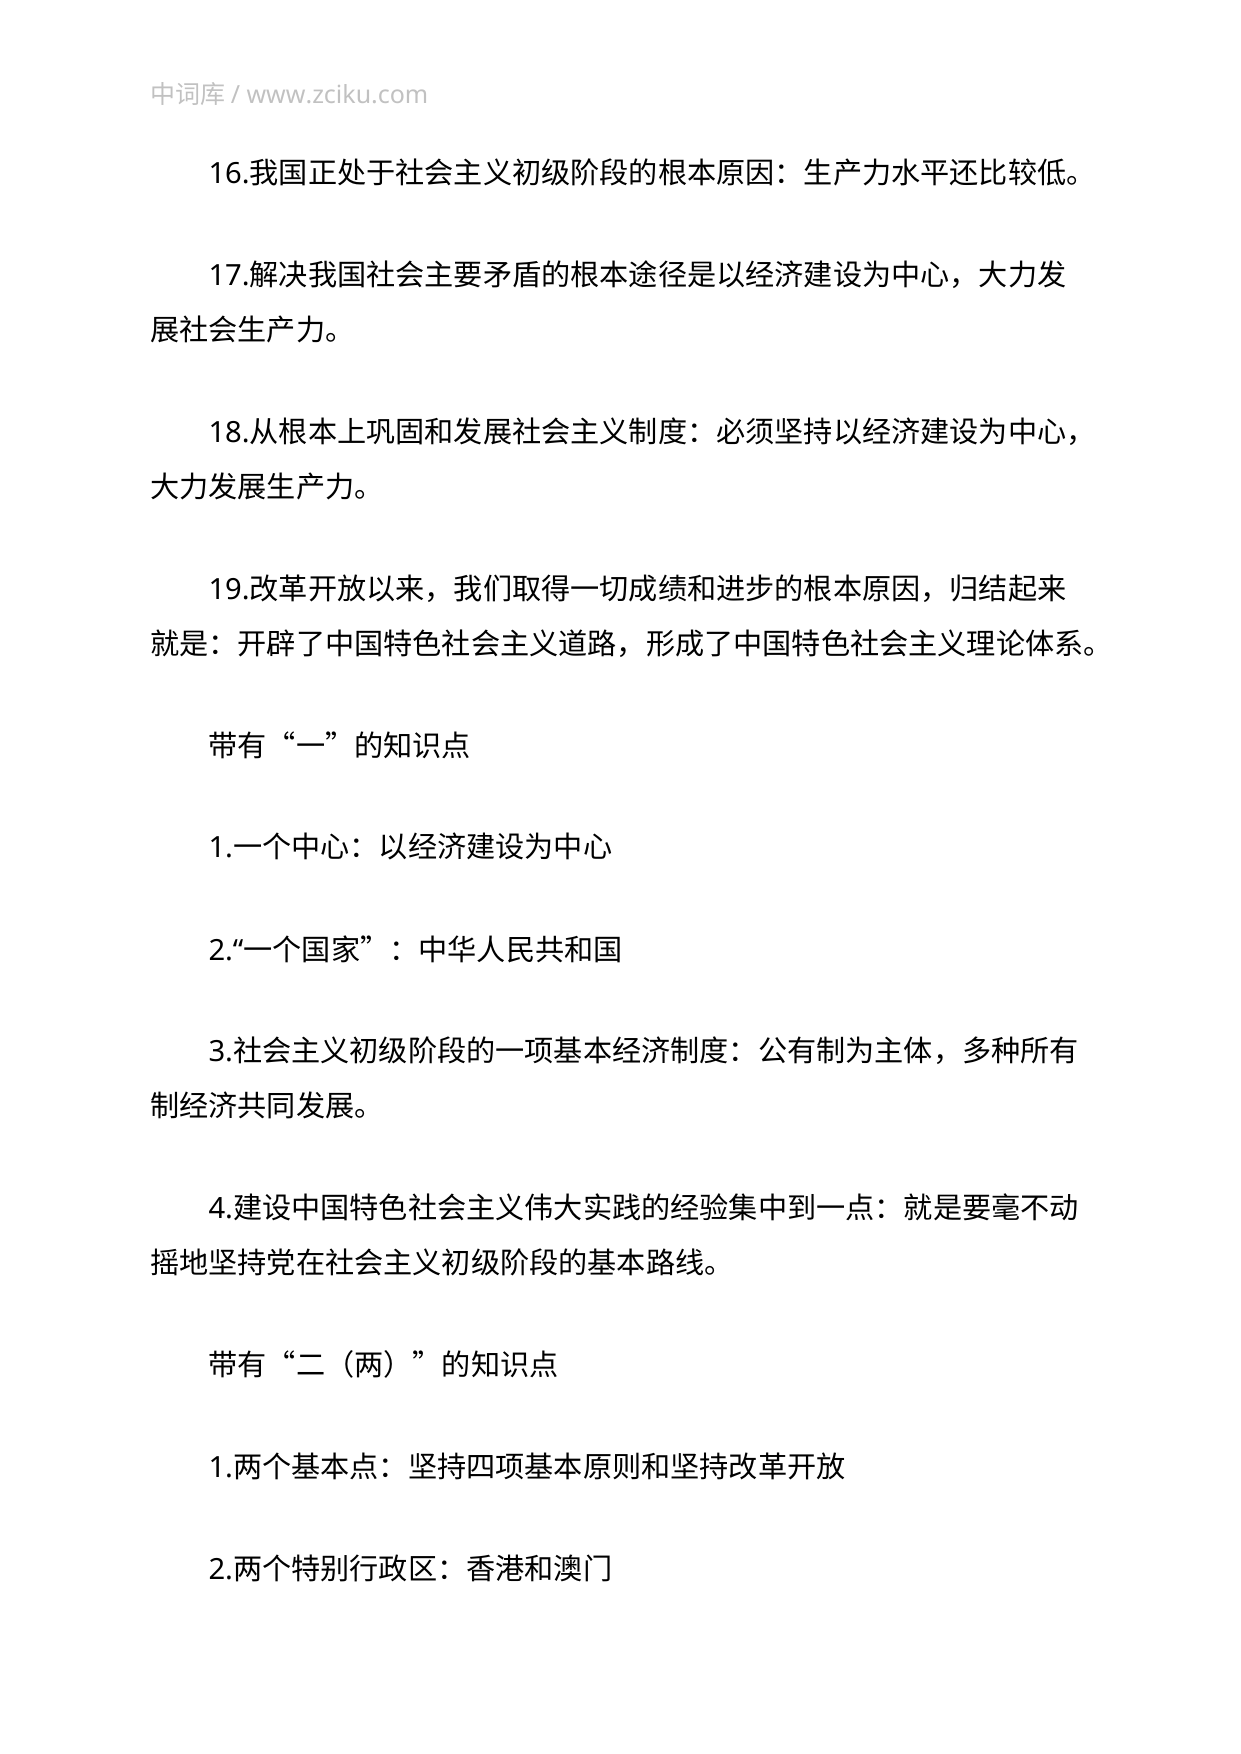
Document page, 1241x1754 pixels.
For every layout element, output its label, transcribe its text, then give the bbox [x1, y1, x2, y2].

text 19.改革开放以来，我们取得一切成绩和进步的根本原因，归结起来就是：开辟了中国特色社会主义道路，形成了中国特色社会主义理论体系。 [150, 566, 1090, 663]
text 3.社会主义初级阶段的一项基本经济制度：公有制为主体，多种所有制经济共同发展。 [150, 1028, 1090, 1125]
text 18.从根本上巩固和发展社会主义制度：必须坚持以经济建设为中心，大力发展生产力。 [150, 409, 1090, 506]
text 1.两个基本点：坚持四项基本原则和坚持改革开放 [150, 1443, 1090, 1486]
text 16.我国正处于社会主义初级阶段的根本原因：生产力水平还比较低。 [150, 150, 1090, 192]
text 17.解决我国社会主要矛盾的根本途径是以经济建设为中心，大力发展社会生产力。 [150, 252, 1090, 349]
text 1.一个中心：以经济建设为中心 [150, 824, 1090, 866]
text 4.建设中国特色社会主义伟大实践的经验集中到一点：就是要毫不动摇地坚持党在社会主义初级阶段的基本路线。 [150, 1185, 1090, 1282]
text 2.“一个国家”：中华人民共和国 [150, 926, 1090, 968]
text 带有“一”的知识点 [150, 722, 1090, 764]
text 带有“二（两）”的知识点 [150, 1342, 1090, 1384]
text 2.两个特别行政区：香港和澳门 [150, 1545, 1090, 1588]
